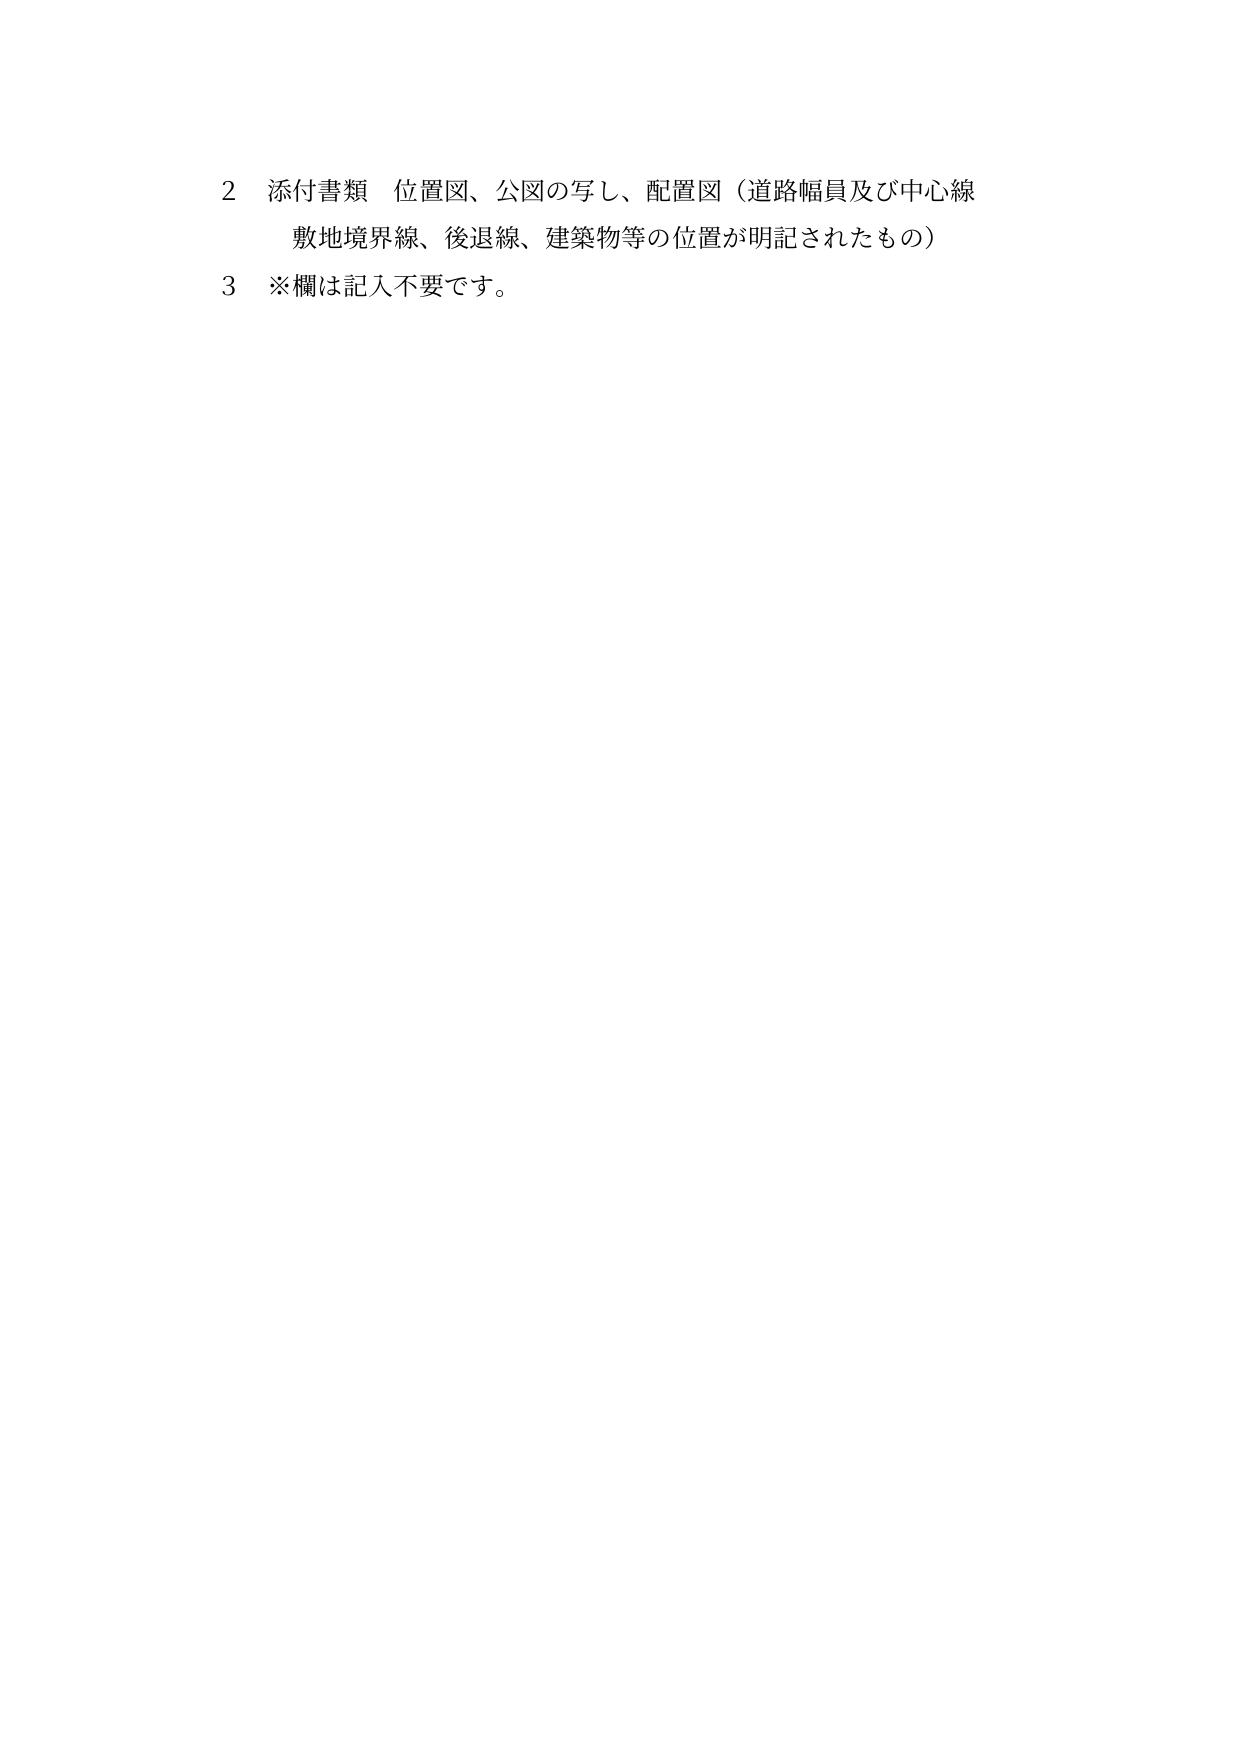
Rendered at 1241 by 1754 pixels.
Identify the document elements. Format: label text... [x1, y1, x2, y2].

text ３ ※欄は記入不要です。 [90, 261, 1103, 308]
text 敷地境界線、後退線、建築物等の位置が明記されたもの） [90, 213, 1103, 261]
text ２ 添付書類 位置図、公図の写し、配置図（道路幅員及び中心線 [90, 166, 1103, 213]
